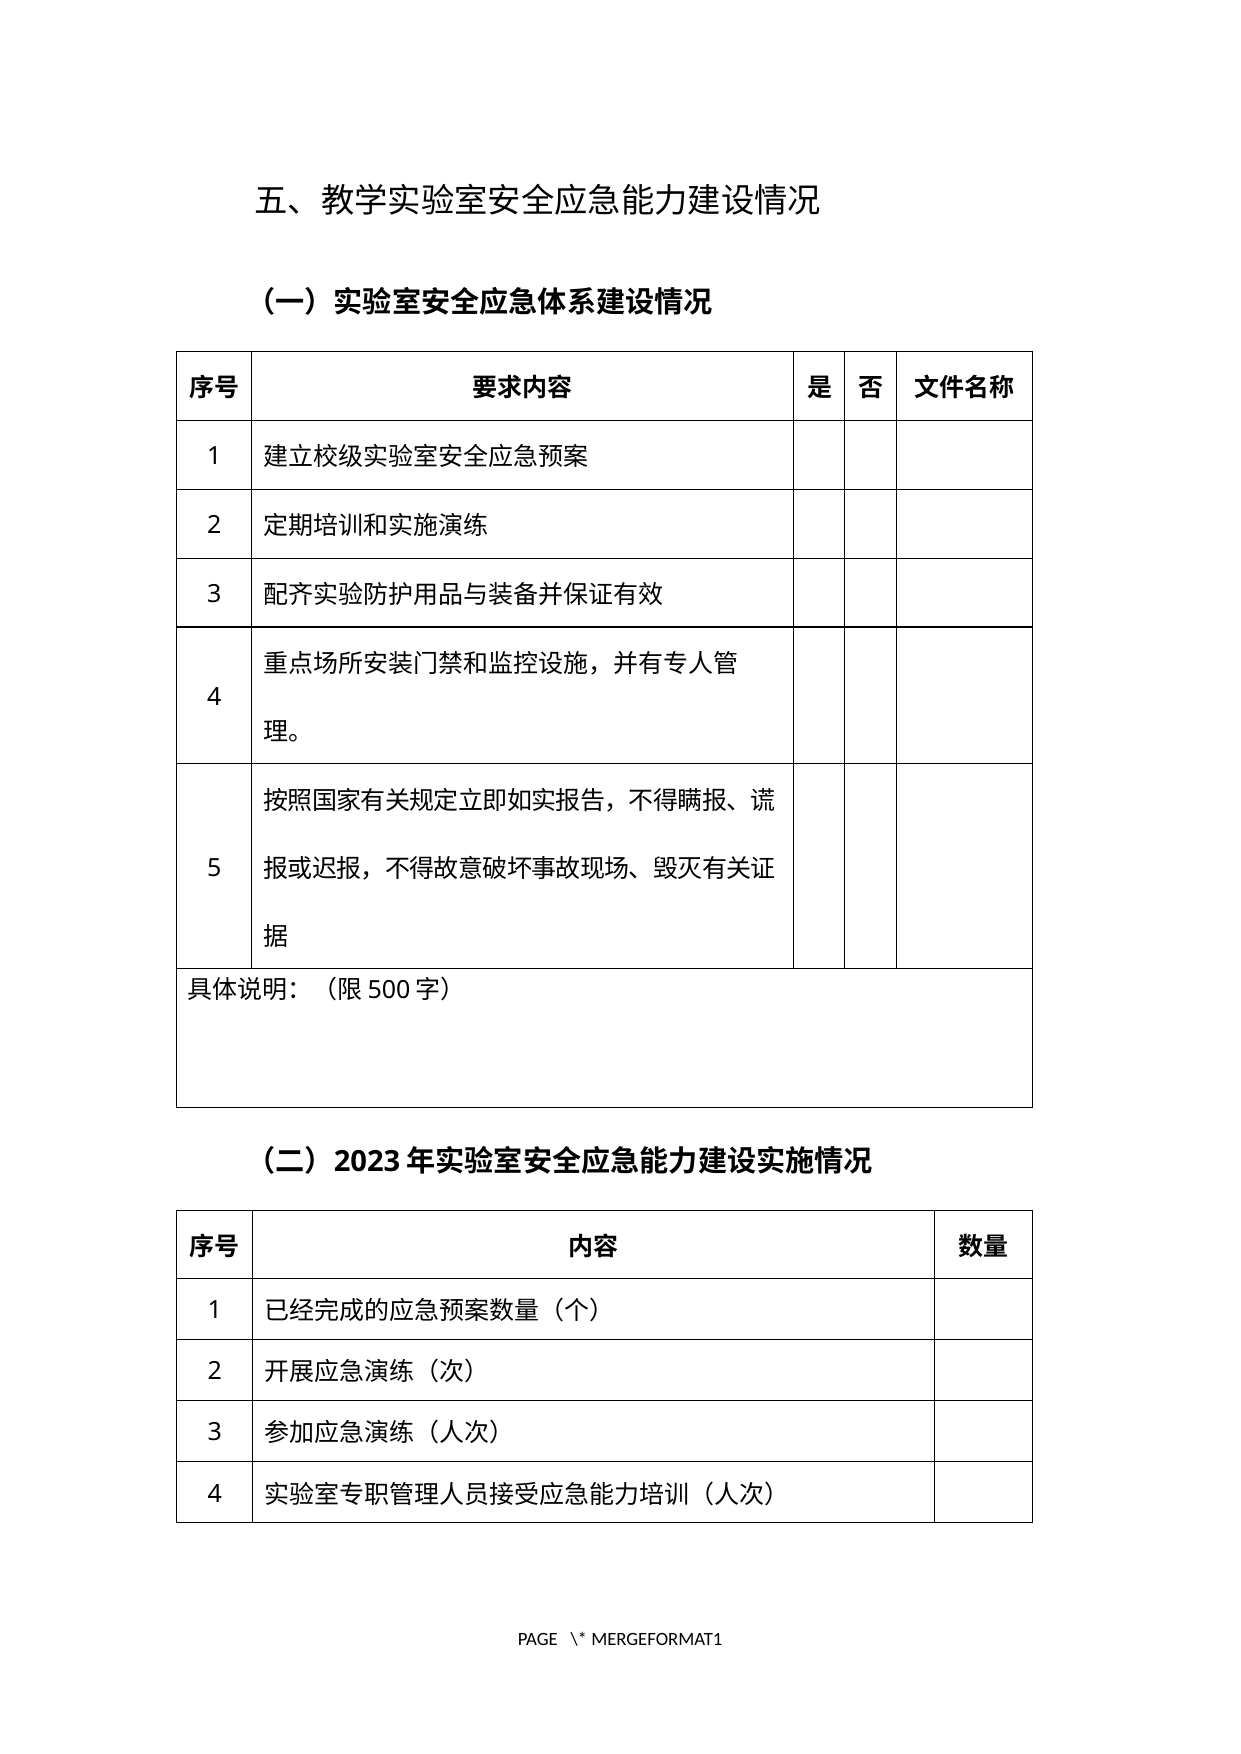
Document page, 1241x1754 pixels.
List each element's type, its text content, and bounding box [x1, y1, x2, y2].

table_cell 已经完成的应急预案数量（个） [253, 1279, 934, 1339]
table_cell 2 [177, 1340, 252, 1400]
table_cell 4 [177, 628, 251, 763]
table_cell 建立校级实验室安全应急预案 [252, 421, 793, 488]
table_cell 具体说明：（限500字） [177, 969, 1032, 1107]
table_cell [794, 559, 844, 626]
table_cell 1 [177, 1279, 252, 1339]
table_cell [897, 628, 1032, 763]
table_cell 开展应急演练（次） [253, 1340, 934, 1400]
table_cell [897, 490, 1032, 557]
table_cell 5 [177, 764, 251, 968]
text 五、教学实验室安全应急能力建设情况 [187, 164, 1053, 232]
table_cell 2 [177, 490, 251, 557]
table_cell 配齐实验防护用品与装备并保证有效 [252, 559, 793, 626]
text （一）实验室安全应急体系建设情况 [187, 266, 1053, 334]
table_header 要求内容 [252, 352, 793, 419]
table_cell [794, 628, 844, 763]
table_cell 3 [177, 1401, 252, 1461]
table_header 数量 [935, 1211, 1032, 1278]
table_cell 4 [177, 1462, 252, 1522]
table_header 是 [794, 352, 844, 419]
table_cell [935, 1340, 1032, 1400]
table_cell [897, 421, 1032, 488]
table_cell [845, 764, 896, 968]
table_cell 3 [177, 559, 251, 626]
table_cell [794, 764, 844, 968]
table_cell [935, 1279, 1032, 1339]
table_cell [794, 490, 844, 557]
table_cell 实验室专职管理人员接受应急能力培训（人次） [253, 1462, 934, 1522]
table_header 序号 [177, 1211, 252, 1278]
table_cell [845, 628, 896, 763]
table_header 否 [845, 352, 896, 419]
table_cell [897, 559, 1032, 626]
table_cell [935, 1401, 1032, 1461]
table_header 序号 [177, 352, 251, 419]
table_cell [845, 559, 896, 626]
table_cell [845, 490, 896, 557]
table_header 文件名称 [897, 352, 1032, 419]
table_cell [794, 421, 844, 488]
table_header 内容 [253, 1211, 934, 1278]
table_cell 参加应急演练（人次） [253, 1401, 934, 1461]
table_cell 定期培训和实施演练 [252, 490, 793, 557]
table_cell [845, 421, 896, 488]
text （二）2023年实验室安全应急能力建设实施情况 [187, 1125, 1053, 1193]
table_cell 1 [177, 421, 251, 488]
table_cell 按照国家有关规定立即如实报告，不得瞒报、谎报或迟报，不得故意破坏事故现场、毁灭有关证据 [252, 764, 793, 968]
table_cell 重点场所安装门禁和监控设施，并有专人管理。 [252, 628, 793, 763]
table_cell [897, 764, 1032, 968]
table_cell [935, 1462, 1032, 1522]
